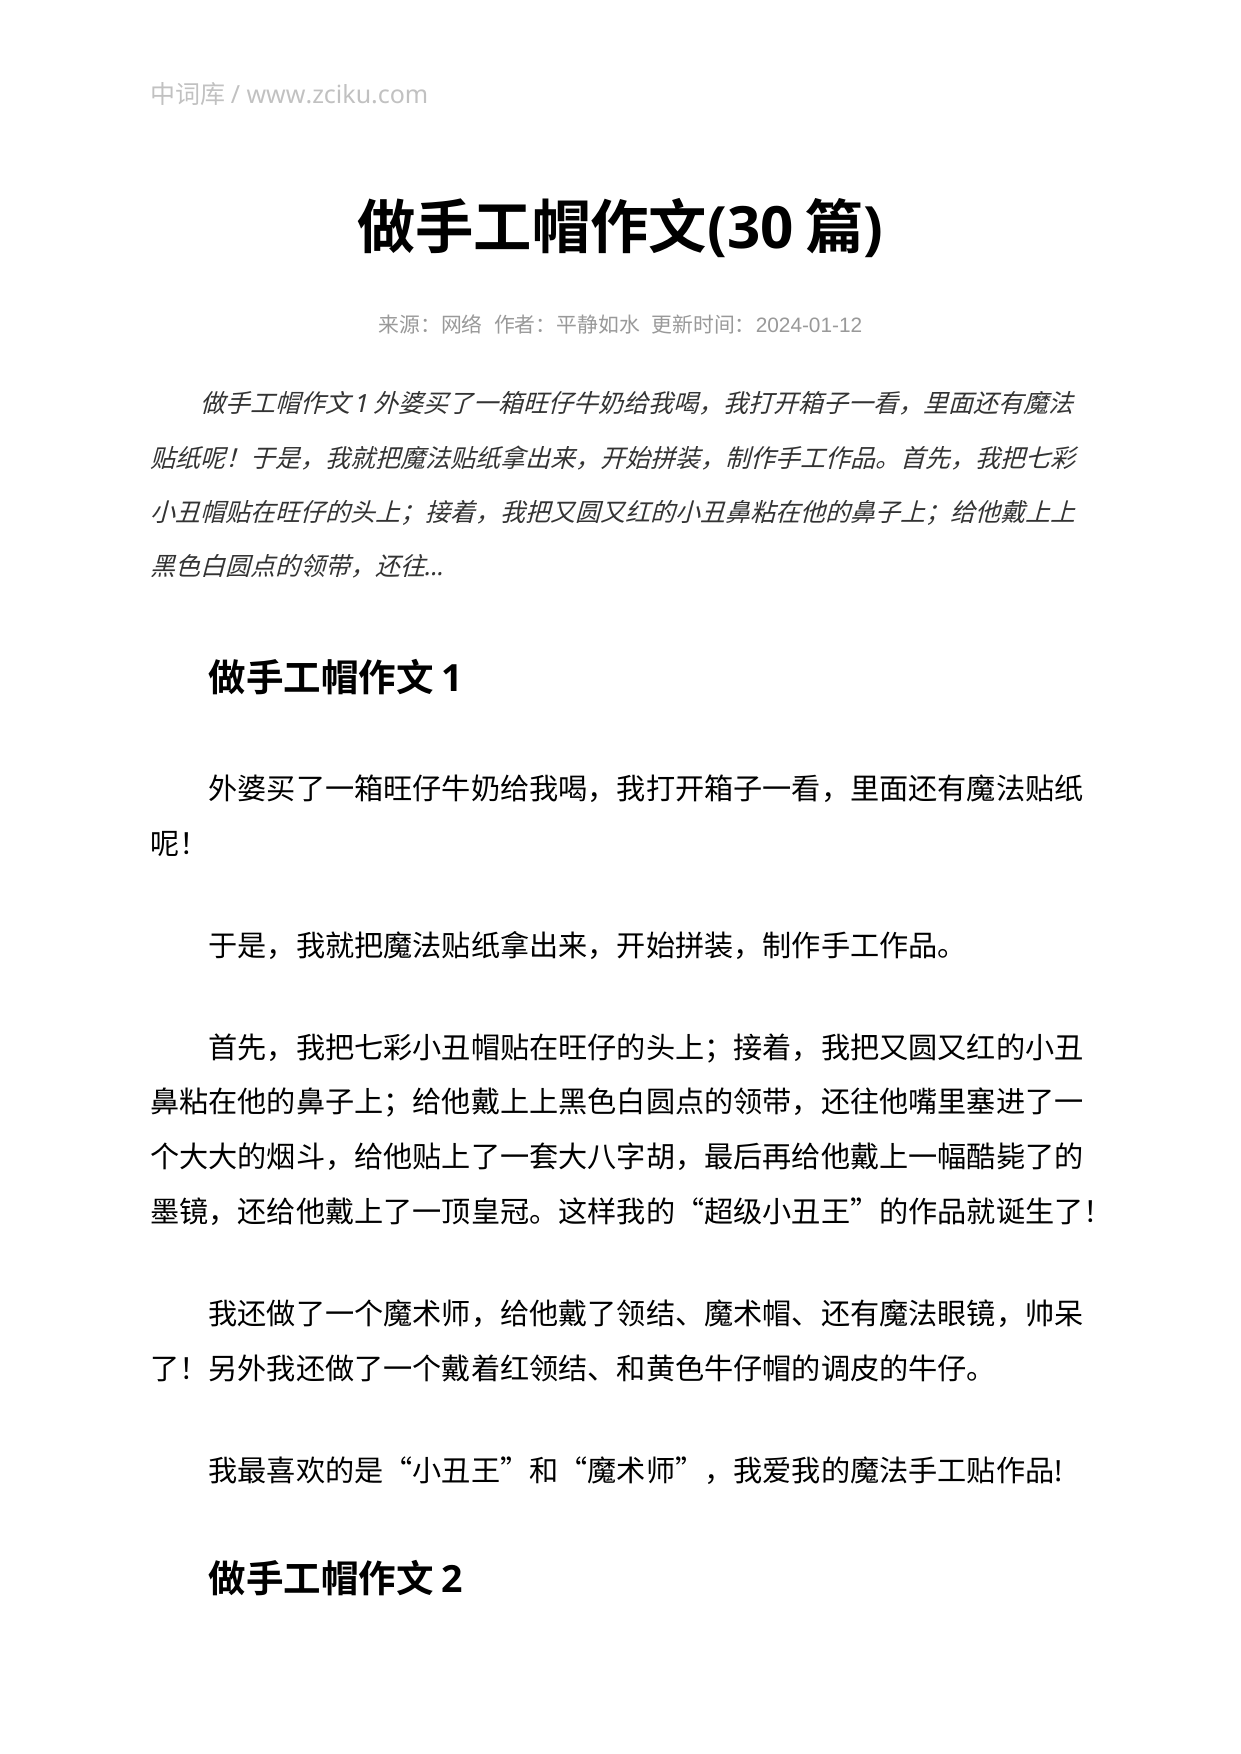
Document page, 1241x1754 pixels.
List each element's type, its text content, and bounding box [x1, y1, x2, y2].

text 做手工帽作文1 [150, 648, 1090, 703]
text 来源：网络 作者：平静如水 更新时间：2024-01-12 [150, 313, 1090, 337]
text 于是，我就把魔法贴纸拿出来，开始拼装，制作手工作品。 [150, 922, 1090, 965]
subtitle 做手工帽作文(30篇) [150, 181, 1090, 266]
text 做手工帽作文2 [150, 1549, 1090, 1604]
text 首先，我把七彩小丑帽贴在旺仔的头上；接着，我把又圆又红的小丑鼻粘在他的鼻子上；给他戴上上黑色白圆点的领带，还往他嘴里塞进了一个大大的烟斗，给他贴上了一套大八字胡，最后再给他戴上一幅酷毙了的墨镜，还给他戴上了一顶皇冠。这样我的“超级小丑王”的作品就诞生了！ [150, 1024, 1090, 1231]
text 我还做了一个魔术师，给他戴了领结、魔术帽、还有魔法眼镜，帅呆了！另外我还做了一个戴着红领结、和黄色牛仔帽的调皮的牛仔。 [150, 1291, 1090, 1388]
text 外婆买了一箱旺仔牛奶给我喝，我打开箱子一看，里面还有魔法贴纸呢！ [150, 766, 1090, 863]
text 做手工帽作文1外婆买了一箱旺仔牛奶给我喝，我打开箱子一看，里面还有魔法贴纸呢！于是，我就把魔法贴纸拿出来，开始拼装，制作手工作品。首先，我把七彩小丑帽贴在旺仔的头上；接着，我把又圆又红的小丑鼻粘在他的鼻子上；给他戴上上黑色白圆点的领带，还往... [150, 384, 1090, 583]
text 我最喜欢的是“小丑王”和“魔术师”，我爱我的魔法手工贴作品! [150, 1447, 1090, 1490]
